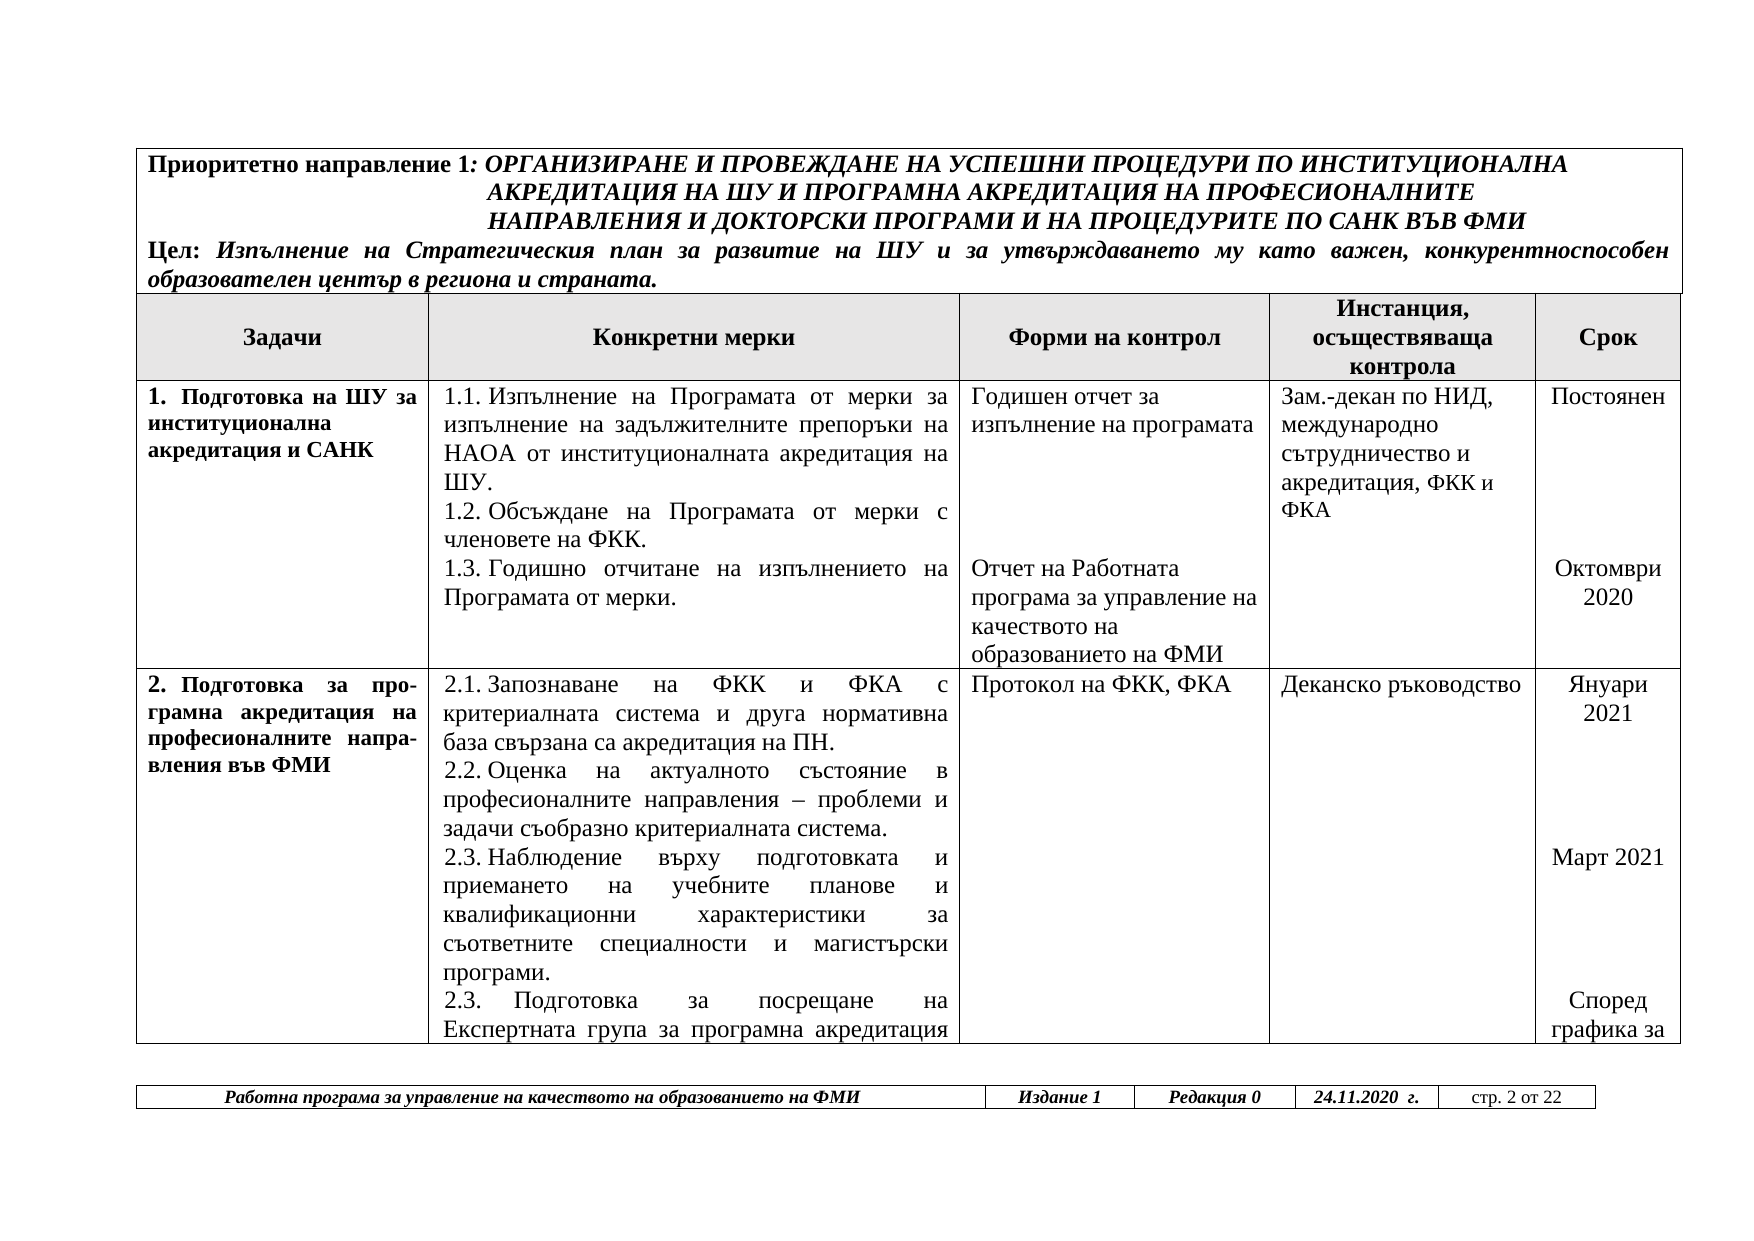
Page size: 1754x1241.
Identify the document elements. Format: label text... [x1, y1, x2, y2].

table_cell Зам.-декан по НИД, международно сътрудничество и акредитация, ФКК и ФКА [1270, 381, 1535, 668]
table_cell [137, 669, 428, 1043]
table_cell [1270, 669, 1535, 1043]
table_header Приоритетно направление 1: ОРГАНИЗИРАНЕ И ПРОВЕЖДАНЕ НА УСПЕШНИ ПРОЦЕДУРИ ПО ИНСТИТУЦИОНАЛНА АКРЕДИТАЦИЯ НА ШУ И ПРОГРАМНА АКРЕДИТАЦИЯ НА ПРОФЕСИОНАЛНИТЕ НАПРАВЛЕНИЯ И ДОКТОРСКИ ПРОГРАМИ И НА ПРОЦЕДУРИТЕ ПО САНК ВЪВ ФМИ Цел: Изпълнение на Стратегическия план за развитие на ШУ и за утвърждаването му като важен, конкурентноспособен образователен център в региона и страната. [137, 149, 1682, 292]
table_cell Срок [1536, 294, 1680, 380]
table_cell Инстанция, осъществяваща контрола [1270, 294, 1535, 380]
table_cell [1536, 669, 1680, 1043]
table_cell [960, 669, 1269, 1043]
table_cell Задачи [137, 294, 428, 380]
table_cell Изпълнение на Програмата от мерки за изпълнение на задължителните препоръки на НАОА от институционалната акредитация на ШУ. Обсъждане на Програмата от мерки с членовете на ФКК. Годишно отчитане на изпълнението на Програмата от мерки. [429, 381, 959, 668]
table_cell Подготовка на ШУ за институционална акредитация и САНК [137, 381, 428, 668]
table_cell Постоянен Октомври 2020 [1536, 381, 1680, 668]
table_cell Годишен отчет за изпълнение на програмата Отчет на Работната програма за управление на качеството на образованието на ФМИ [960, 381, 1269, 668]
table_cell Форми на контрол [960, 294, 1269, 380]
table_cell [429, 669, 959, 1043]
table_cell Конкретни мерки [429, 294, 959, 380]
